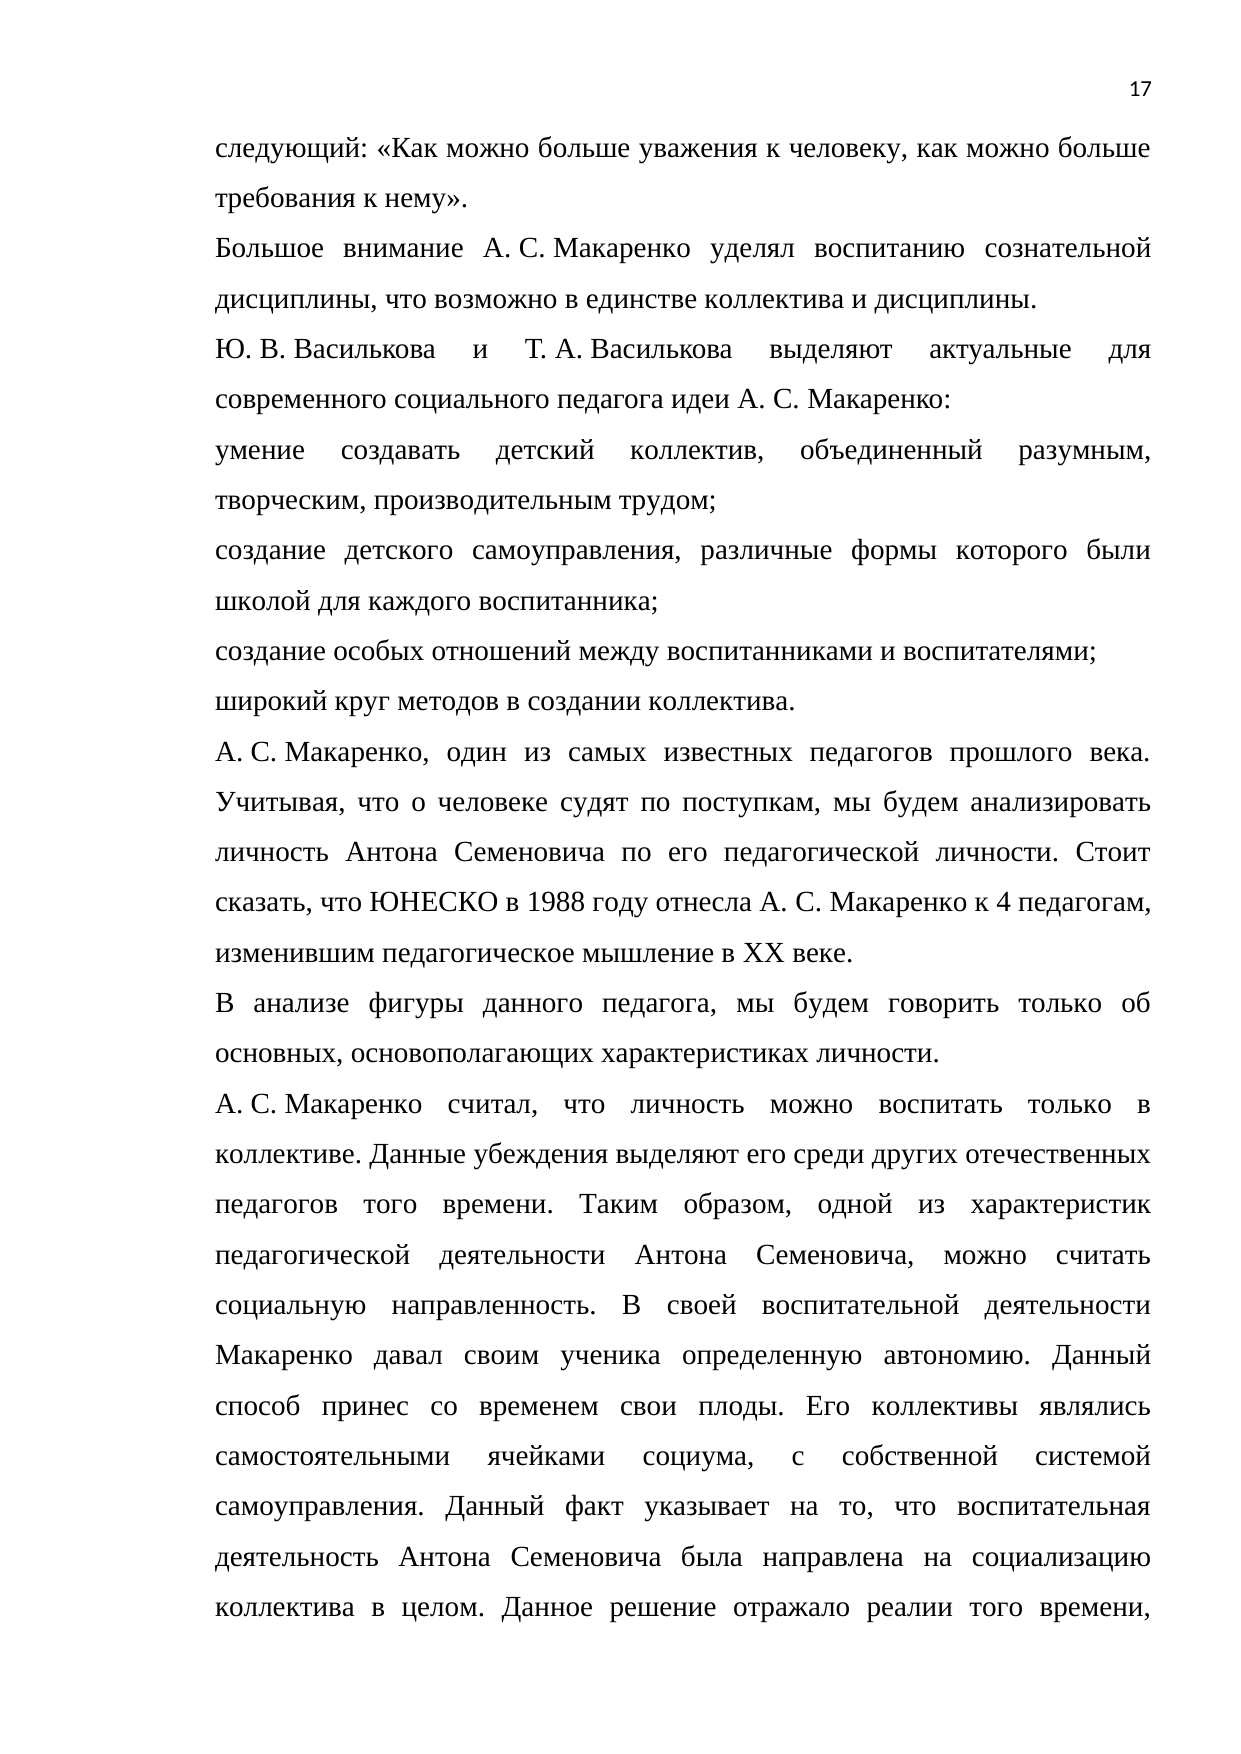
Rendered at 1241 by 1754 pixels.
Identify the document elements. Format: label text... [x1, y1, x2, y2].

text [215, 1086, 1152, 1622]
text А. С. Макаренко, один из самых известных педагогов прошлого века. Учитывая, что о человеке судят по поступкам, мы будем анализировать личность Антона Семеновича по его педагогической личности. Стоит сказать, что ЮНЕСКО в 1988 году отнесла А. С. Макаренко к 4 педагогам, изменившим педагогическое мышление в XX веке. [215, 734, 1152, 968]
text создание особых отношений между воспитанниками и воспитателями; [215, 633, 1152, 667]
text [215, 130, 1152, 214]
text умение создавать детский коллектив, объединенный разумным, творческим, производительным трудом; [215, 432, 1152, 516]
text Большое внимание А. С. Макаренко уделял воспитанию сознательной дисциплины, что возможно в единстве коллектива и дисциплины. [215, 231, 1152, 314]
text В анализе фигуры данного педагога, мы будем говорить только об основных, основополагающих характеристиках личности. [215, 985, 1152, 1069]
text широкий круг методов в создании коллектива. [215, 683, 1152, 717]
text создание детского самоуправления, различные формы которого были школой для каждого воспитанника; [215, 532, 1152, 616]
subtitle Ю. В. Василькова и Т. А. Василькова выделяют актуальные для современного социального педагога идеи А. С. Макаренко: [215, 331, 1152, 415]
